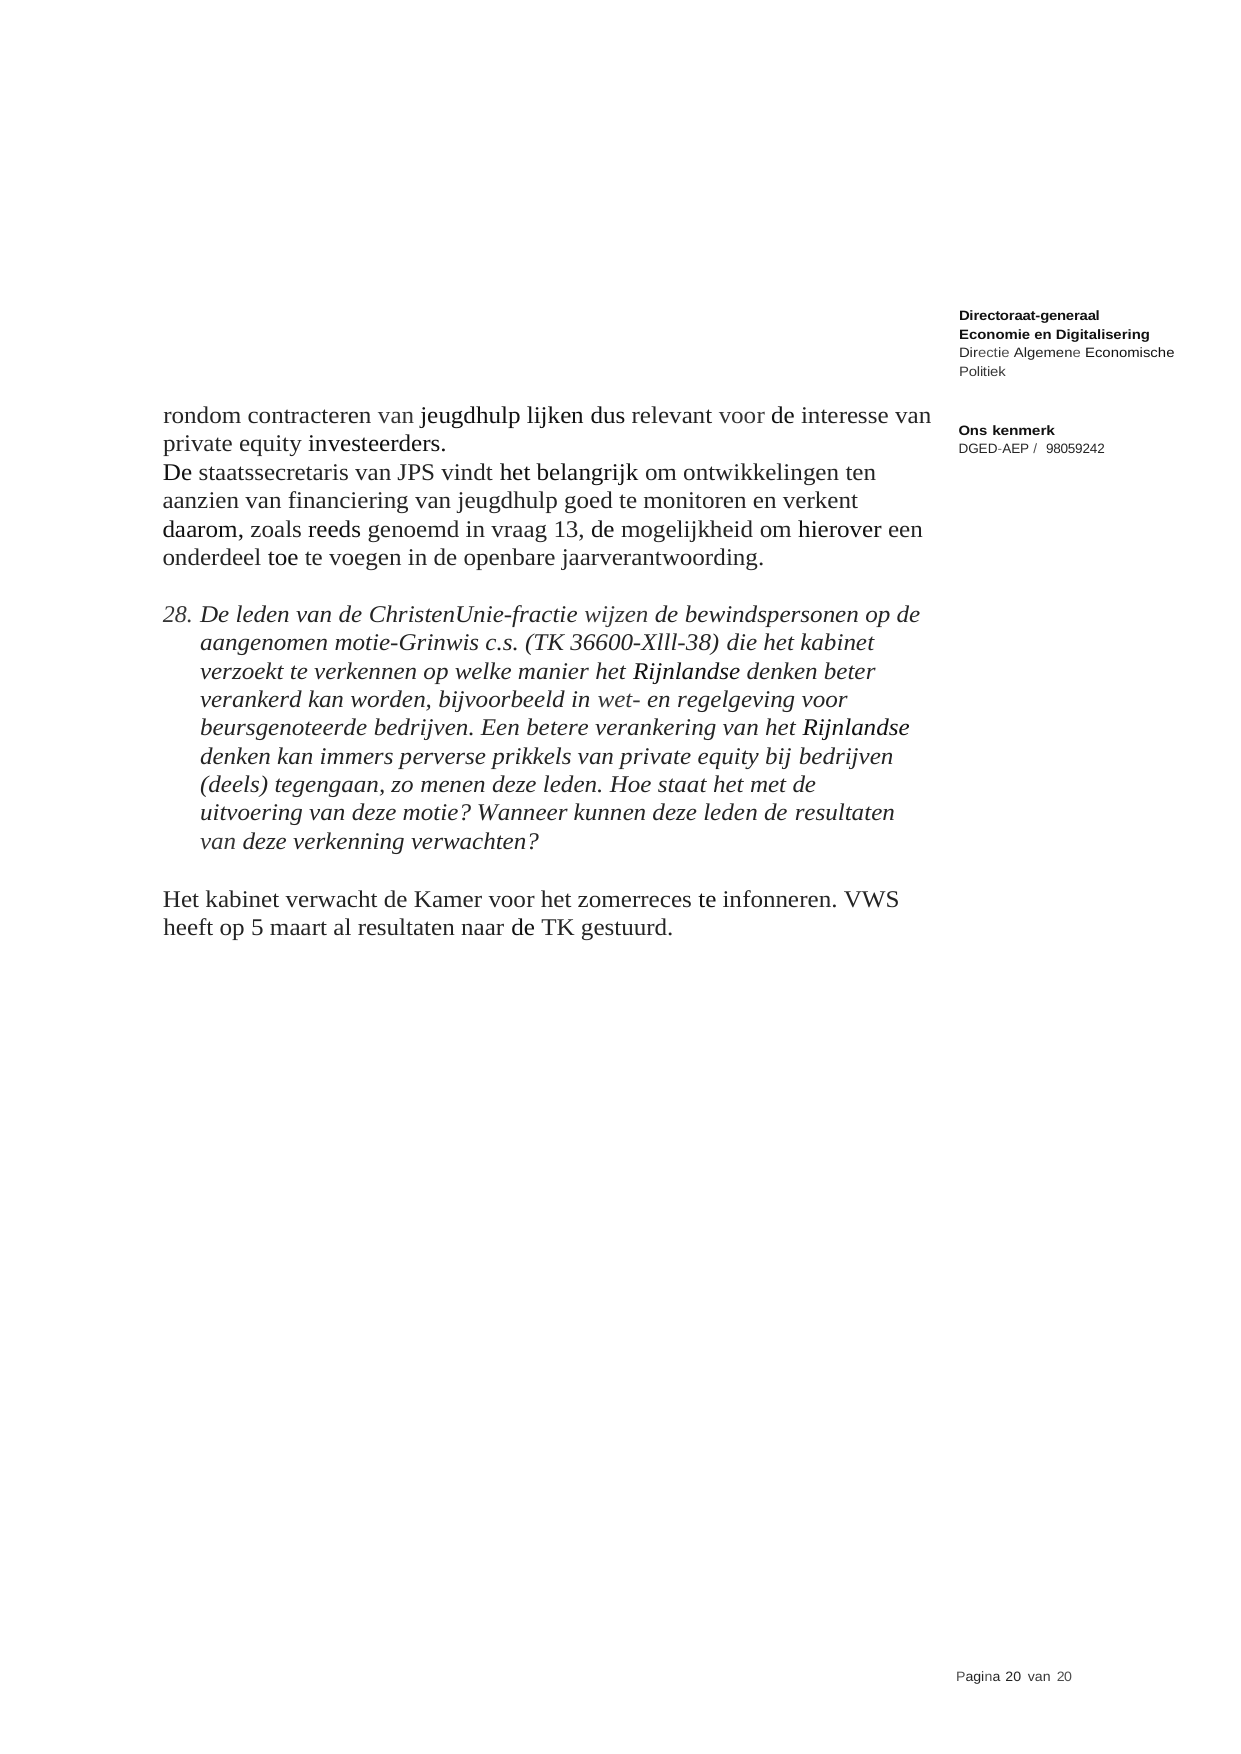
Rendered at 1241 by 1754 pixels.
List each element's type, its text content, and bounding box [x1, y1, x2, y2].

text Het kabinet verwacht de Kamer voor het zomerreces te infonneren. VWS heeft op 5 maart al resultaten naar de TK gestuurd. [163, 884, 944, 941]
text De staatssecretaris van JPS vindt het belangrijk om ontwikkelingen ten aanzien van financiering van jeugdhulp goed te monitoren en verkent daarom, zoals reeds genoemd in vraag 13, de mogelijkheid om hierover een onderdeel toe te voegen in de openbare jaarverantwoording. [162, 458, 933, 571]
text DGED-AEP / 98059242 [958, 441, 1186, 456]
text Ons kenmerk [958, 423, 1186, 438]
text rondom contracteren van jeugdhulp lijken dus relevant voor de interesse van private equity investeerders. [163, 401, 933, 457]
list De leden van de ChristenUnie-fractie wijzen de bewindspersonen op de aangenomen motie-Grinwis c.s. (TK 36600-Xlll-38) die het kabinet verzoekt te verkennen op welke manier het Rijnlandse denken beter verankerd kan worden, bijvoorbeeld in wet- en regelgeving voor beursgenoteerde bedrijven. Een betere verankering van het Rijnlandse denken kan immers perverse prikkels van private equity bij bedrijven (deels) tegengaan, zo menen deze leden. Hoe staat het met de uitvoering van deze motie? Wanneer kunnen deze leden de resultaten van deze verkenning verwachten? [163, 600, 923, 854]
